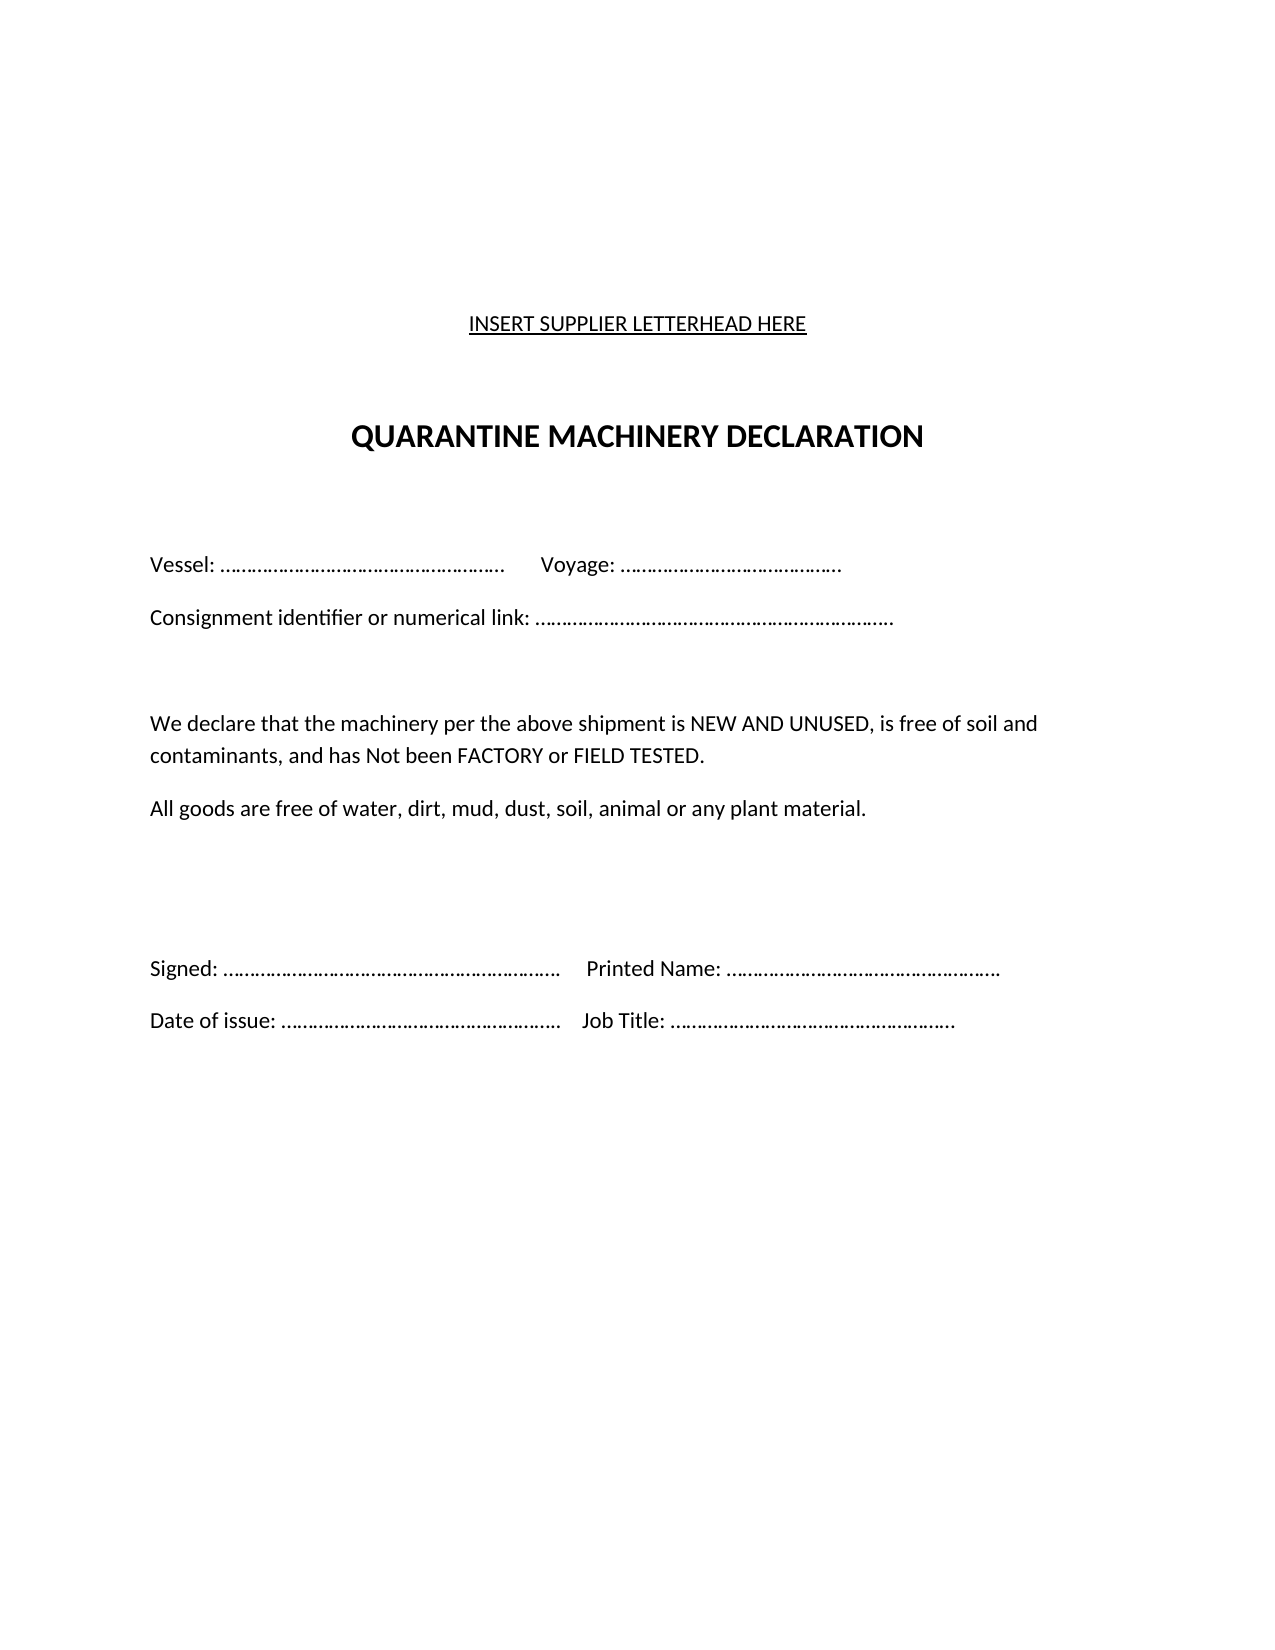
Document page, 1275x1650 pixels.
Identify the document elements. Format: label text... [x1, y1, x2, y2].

text Date of issue: …………………………………………….. Job Title: ……………………………………………… [150, 1007, 1125, 1035]
text Consignment identifier or numerical link: ………………………………………………………….. [150, 603, 1125, 631]
text Signed: ………………………………………………………. Printed Name: ……………………………………………. [150, 954, 1125, 982]
text QUARANTINE MACHINERY DECLARATION [150, 415, 1125, 456]
text INSERT SUPPLIER LETTERHEAD HERE [150, 309, 1125, 337]
text Vessel: ……………………………………………… Voyage: …………………………………… [150, 550, 1125, 578]
text All goods are free of water, dirt, mud, dust, soil, animal or any plant material. [150, 794, 1125, 823]
text We declare that the machinery per the above shipment is NEW AND UNUSED, is free of soil and contaminants, and has Not been FACTORY or FIELD TESTED. [150, 709, 1125, 769]
